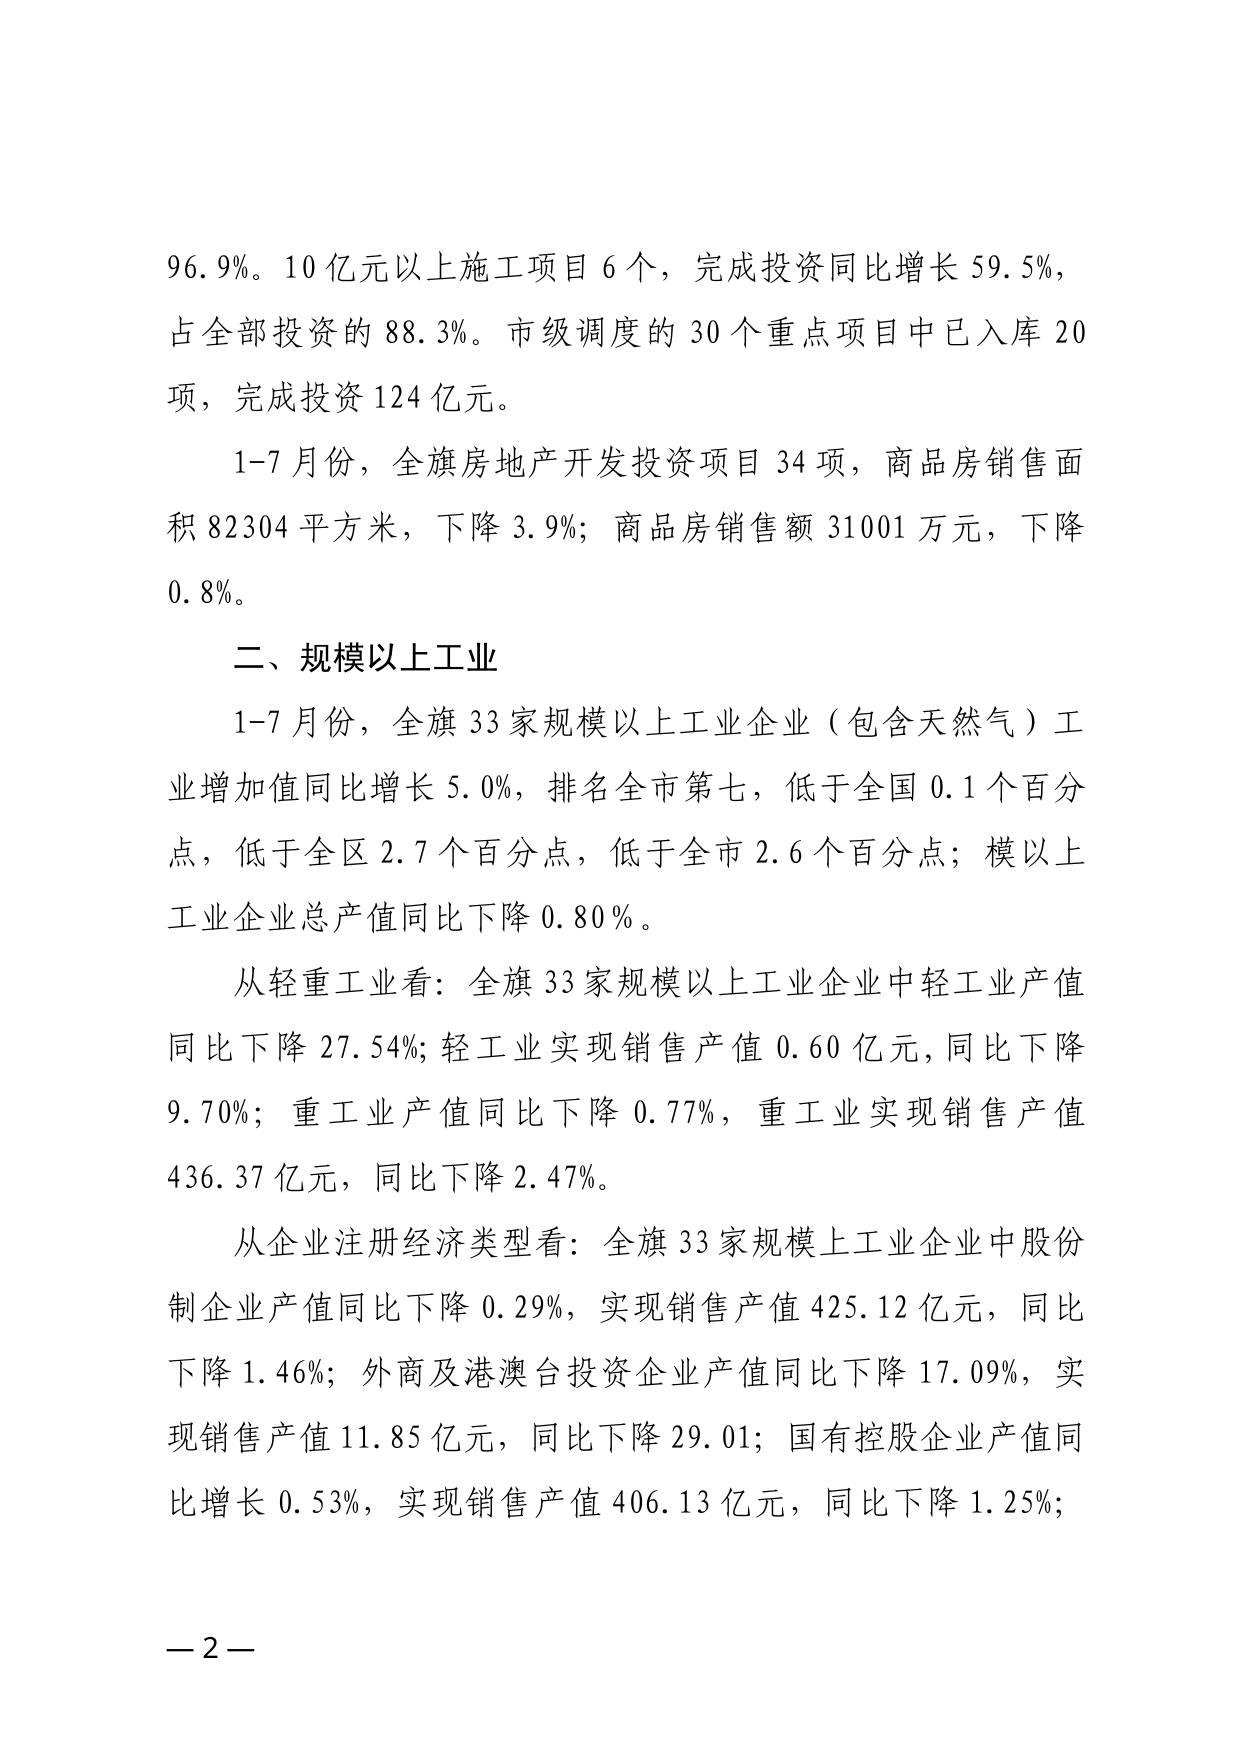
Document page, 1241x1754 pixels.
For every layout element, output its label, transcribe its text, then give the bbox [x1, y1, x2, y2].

text 二、规模以上工业 [165, 623, 1087, 688]
text 1-7月份，全旗33家规模以上工业企业（包含天然气）工业增加值同比增长5.0%，排名全市第七，低于全国0.1个百分点，低于全区2.7个百分点，低于全市2.6个百分点；模以上工业企业总产值同比下降0.80％。 [165, 688, 1087, 948]
text 从轻重工业看：全旗33家规模以上工业企业中轻工业产值同比下降27.54%;轻工业实现销售产值0.60亿元,同比下降9.70%；重工业产值同比下降0.77%，重工业实现销售产值436.37亿元，同比下降2.47%。 [165, 948, 1087, 1208]
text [165, 233, 1087, 428]
text 1-7月份，全旗房地产开发投资项目34项，商品房销售面积82304平方米，下降3.9%；商品房销售额31001万元，下降0.8%。 [165, 428, 1087, 623]
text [165, 1208, 1087, 1533]
